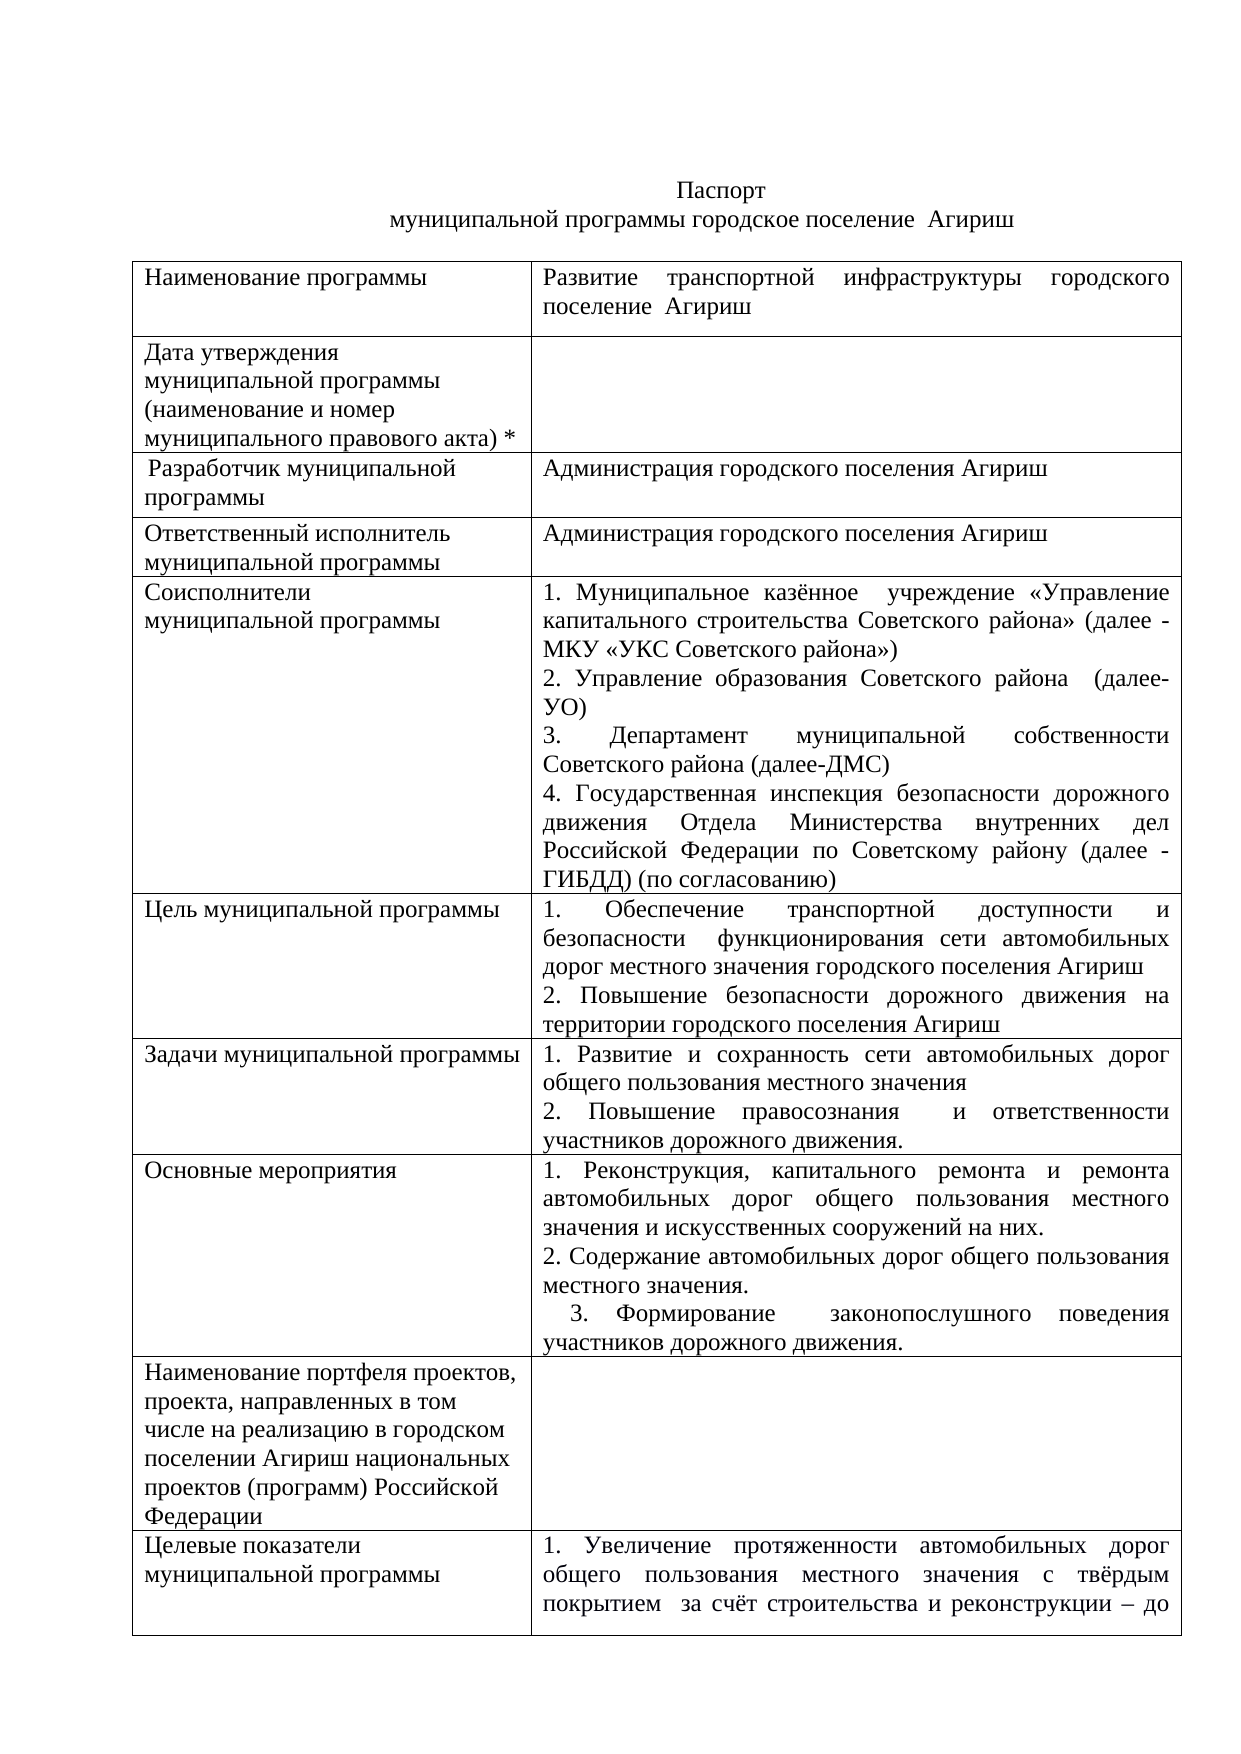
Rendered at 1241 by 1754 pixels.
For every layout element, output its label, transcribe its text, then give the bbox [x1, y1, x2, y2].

table_cell [532, 1357, 1181, 1529]
table_cell Соисполнители муниципальной программы [133, 577, 531, 893]
table_cell Наименование портфеля проектов, проекта, направленных в том числе на реализацию в городском поселении Агириш национальных проектов (программ) Российской Федерации [133, 1357, 531, 1529]
table_header Развитие транспортной инфраструктуры городского поселение Агириш [532, 262, 1181, 336]
text Паспорт [215, 175, 1152, 204]
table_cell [532, 1531, 1181, 1635]
table_cell Администрация городского поселения Агириш [532, 518, 1181, 576]
table_cell Основные мероприятия [133, 1155, 531, 1356]
table_cell Задачи муниципальной программы [133, 1039, 531, 1154]
table_cell Цель муниципальной программы [133, 894, 531, 1038]
text муниципальной программы городское поселение Агириш [177, 204, 1152, 232]
table_cell 1. Муниципальное казённое учреждение «Управление капитального строительства Советского района» (далее - МКУ «УКС Советского района») 2. Управление образования Советского района (далее-УО) 3. Департамент муниципальной собственности Советского района (далее-ДМС) 4. Государственная инспекция безопасности дорожного движения Отдела Министерства внутренних дел Российской Федерации по Советскому району (далее - ГИБДД) (по согласованию) [532, 577, 1181, 893]
table_cell Администрация городского поселения Агириш [532, 453, 1181, 517]
table_header Наименование программы [133, 262, 531, 336]
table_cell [133, 1531, 531, 1635]
table_cell Дата утверждения муниципальной программы (наименование и номер муниципального правового акта) * [133, 337, 531, 452]
table_cell [532, 337, 1181, 452]
table_cell 1. Реконструкция, капитального ремонта и ремонта автомобильных дорог общего пользования местного значения и искусственных сооружений на них. 2. Содержание автомобильных дорог общего пользования местного значения. 3. Формирование законопослушного поведения участников дорожного движения. [532, 1155, 1181, 1356]
table_cell 1. Обеспечение транспортной доступности и безопасности функционирования сети автомобильных дорог местного значения городского поселения Агириш 2. Повышение безопасности дорожного движения на территории городского поселения Агириш [532, 894, 1181, 1038]
table_cell Ответственный исполнитель муниципальной программы [133, 518, 531, 576]
table_cell 1. Развитие и сохранность сети автомобильных дорог общего пользования местного значения 2. Повышение правосознания и ответственности участников дорожного движения. [532, 1039, 1181, 1154]
table_cell Разработчик муниципальной программы [133, 453, 531, 517]
